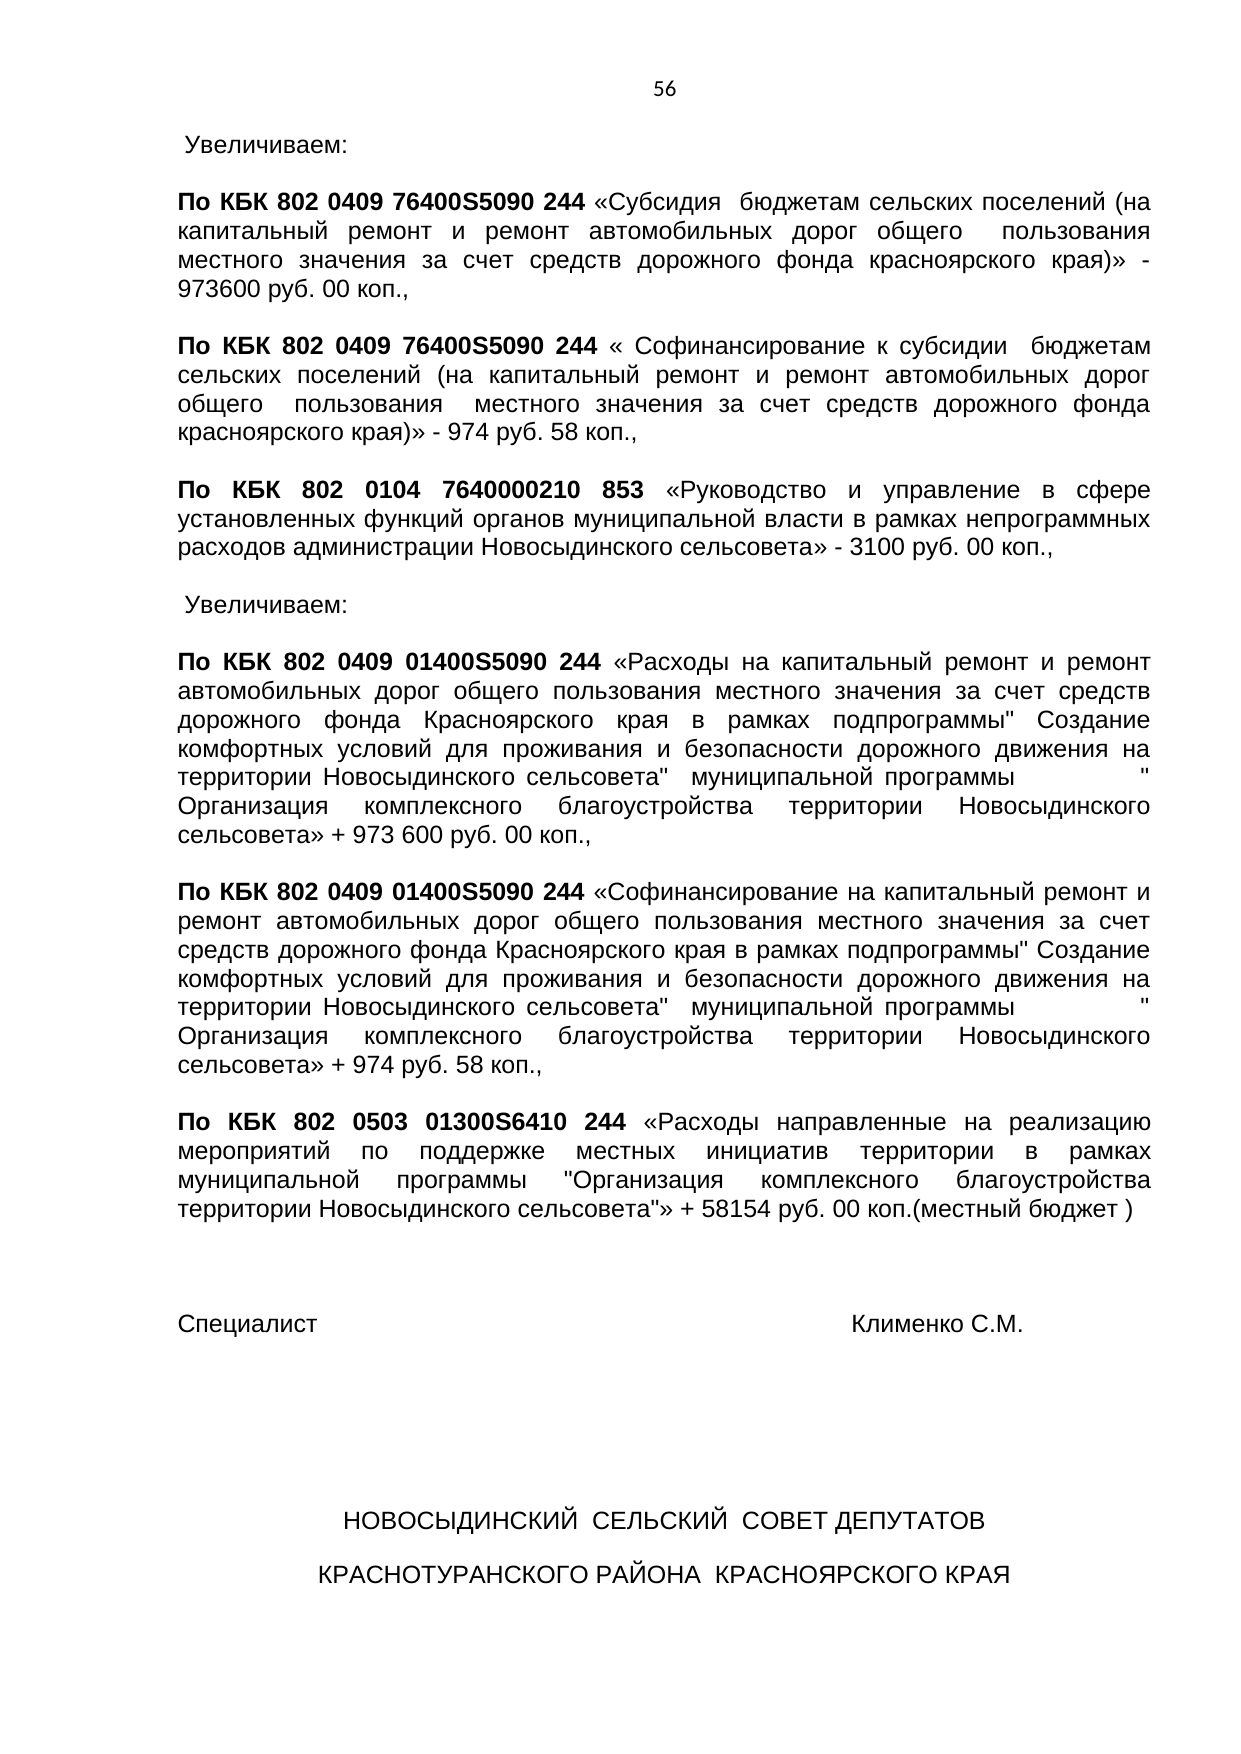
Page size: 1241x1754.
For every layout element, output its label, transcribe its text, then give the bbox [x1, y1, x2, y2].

text По КБК 802 0409 76400S5090 244 «Субсидия бюджетам сельских поселений (на капитальный ремонт и ремонт автомобильных дорог общего пользования местного значения за счет средств дорожного фонда красноярского края)» - 973600 руб. 00 коп., [177, 187, 1152, 302]
text Специалист Клименко С.М. [177, 1309, 1152, 1337]
text Увеличиваем: [177, 590, 1152, 619]
text По КБК 802 0409 01400S5090 244 «Расходы на капитальный ремонт и ремонт автомобильных дорог общего пользования местного значения за счет средств дорожного фонда Красноярского края в рамках подпрограммы" Создание комфортных условий для проживания и безопасности дорожного движения на территории Новосыдинского сельсовета" муниципальной программы " Организация комплексного благоустройства территории Новосыдинского сельсовета» + 973 600 руб. 00 коп., [177, 647, 1152, 849]
text КРАСНОТУРАНСКОГО РАЙОНА КРАСНОЯРСКОГО КРАЯ [177, 1560, 1152, 1589]
text НОВОСЫДИНСКИЙ СЕЛЬСКИЙ СОВЕТ ДЕПУТАТОВ [177, 1506, 1152, 1535]
text По КБК 802 0503 01300S6410 244 «Расходы направленные на реализацию мероприятий по поддержке местных инициатив территории в рамках муниципальной программы "Организация комплексного благоустройства территории Новосыдинского сельсовета"» + 58154 руб. 00 коп.(местный бюджет ) [177, 1107, 1152, 1222]
text По КБК 802 0104 7640000210 853 «Руководство и управление в сфере установленных функций органов муниципальной власти в рамках непрограммных расходов администрации Новосыдинского сельсовета» - 3100 руб. 00 коп., [177, 475, 1152, 561]
text По КБК 802 0409 01400S5090 244 «Софинансирование на капитальный ремонт и ремонт автомобильных дорог общего пользования местного значения за счет средств дорожного фонда Красноярского края в рамках подпрограммы" Создание комфортных условий для проживания и безопасности дорожного движения на территории Новосыдинского сельсовета" муниципальной программы " Организация комплексного благоустройства территории Новосыдинского сельсовета» + 974 руб. 58 коп., [177, 877, 1152, 1079]
text По КБК 802 0409 76400S5090 244 « Софинансирование к субсидии бюджетам сельских поселений (на капитальный ремонт и ремонт автомобильных дорог общего пользования местного значения за счет средств дорожного фонда красноярского края)» - 974 руб. 58 коп., [177, 331, 1152, 446]
text Увеличиваем: [177, 130, 1152, 159]
